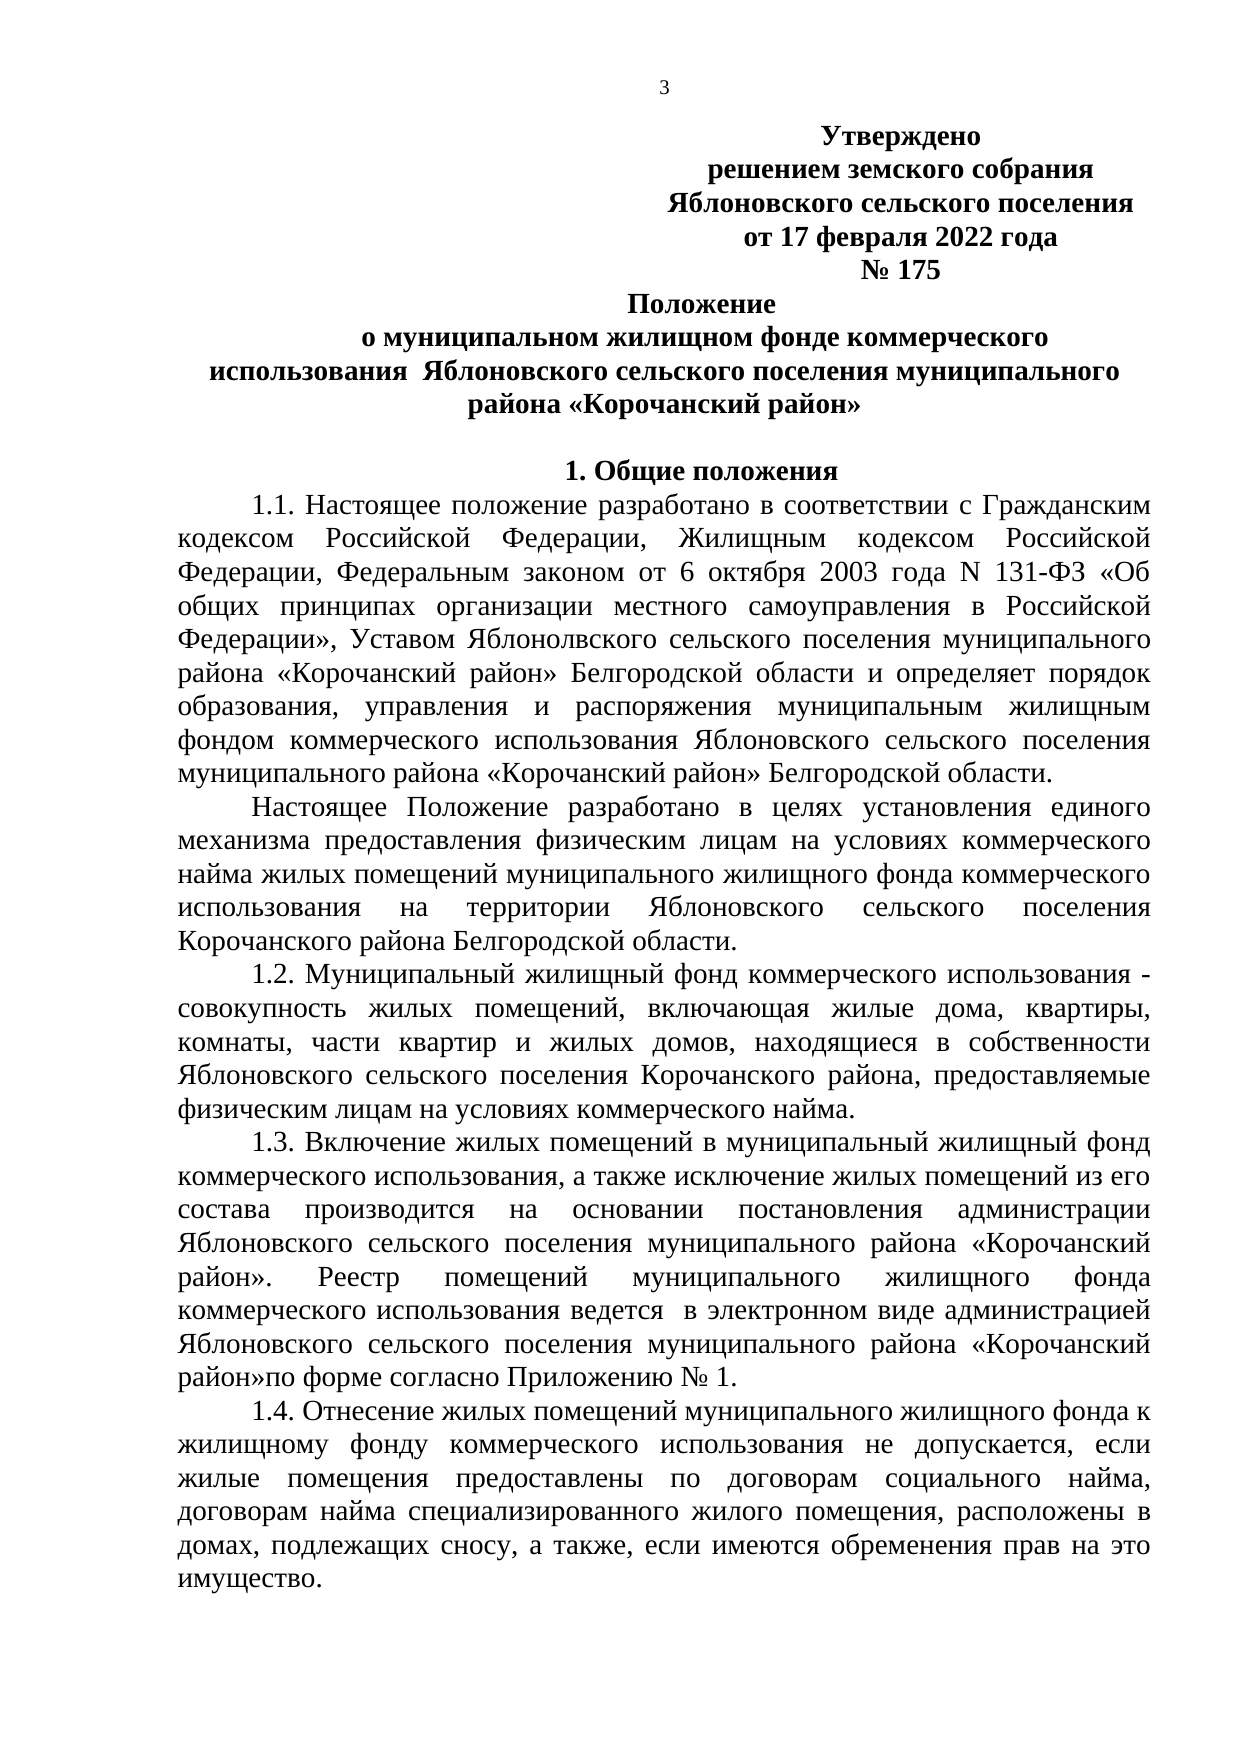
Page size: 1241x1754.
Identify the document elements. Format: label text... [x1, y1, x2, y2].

text № 175 [650, 252, 1152, 286]
text Утверждено [650, 118, 1152, 152]
text Яблоновского сельского поселения [650, 185, 1152, 219]
text Положение [177, 286, 1152, 319]
text от 17 февраля 2022 года [650, 219, 1152, 252]
text решением земского собрания [650, 152, 1152, 185]
text о муниципальном жилищном фонде коммерческого использования Яблоновского сельского поселения муниципального района «Корочанский район» [177, 319, 1152, 420]
text 1.4. Отнесение жилых помещений муниципального жилищного фонда к жилищному фонду коммерческого использования не допускается, если жилые помещения предоставлены по договорам социального найма, договорам найма специализированного жилого помещения, расположены в домах, подлежащих сносу, а также, если имеются обременения прав на это имущество. [177, 1393, 1152, 1594]
text 1.1. Настоящее положение разработано в соответствии с Гражданским кодексом Российской Федерации, Жилищным кодексом Российской Федерации, Федеральным законом от 6 октября 2003 года N 131-ФЗ «Об общих принципах организации местного самоуправления в Российской Федерации», Уставом Яблонолвского сельского поселения муниципального района «Корочанский район» Белгородской области и определяет порядок образования, управления и распоряжения муниципальным жилищным фондом коммерческого использования Яблоновского сельского поселения муниципального района «Корочанский район» Белгородской области. [177, 487, 1152, 789]
text 1.2. Муниципальный жилищный фонд коммерческого использования - совокупность жилых помещений, включающая жилые дома, квартиры, комнаты, части квартир и жилых домов, находящиеся в собственности Яблоновского сельского поселения Корочанского района, предоставляемые физическим лицам на условиях коммерческого найма. [177, 957, 1152, 1124]
text Настоящее Положение разработано в целях установления единого механизма предоставления физическим лицам на условиях коммерческого найма жилых помещений муниципального жилищного фонда коммерческого использования на территории Яблоновского сельского поселения Корочанского района Белгородской области. [177, 789, 1152, 957]
text 1.3. Включение жилых помещений в муниципальный жилищный фонд коммерческого использования, а также исключение жилых помещений из его состава производится на основании постановления администрации Яблоновского сельского поселения муниципального района «Корочанский район». Реестр помещений муниципального жилищного фонда коммерческого использования ведется в электронном виде администрацией Яблоновского сельского поселения муниципального района «Корочанский район»по форме согласно Приложению № 1. [177, 1124, 1152, 1393]
text 1. Общие положения [177, 453, 1152, 487]
